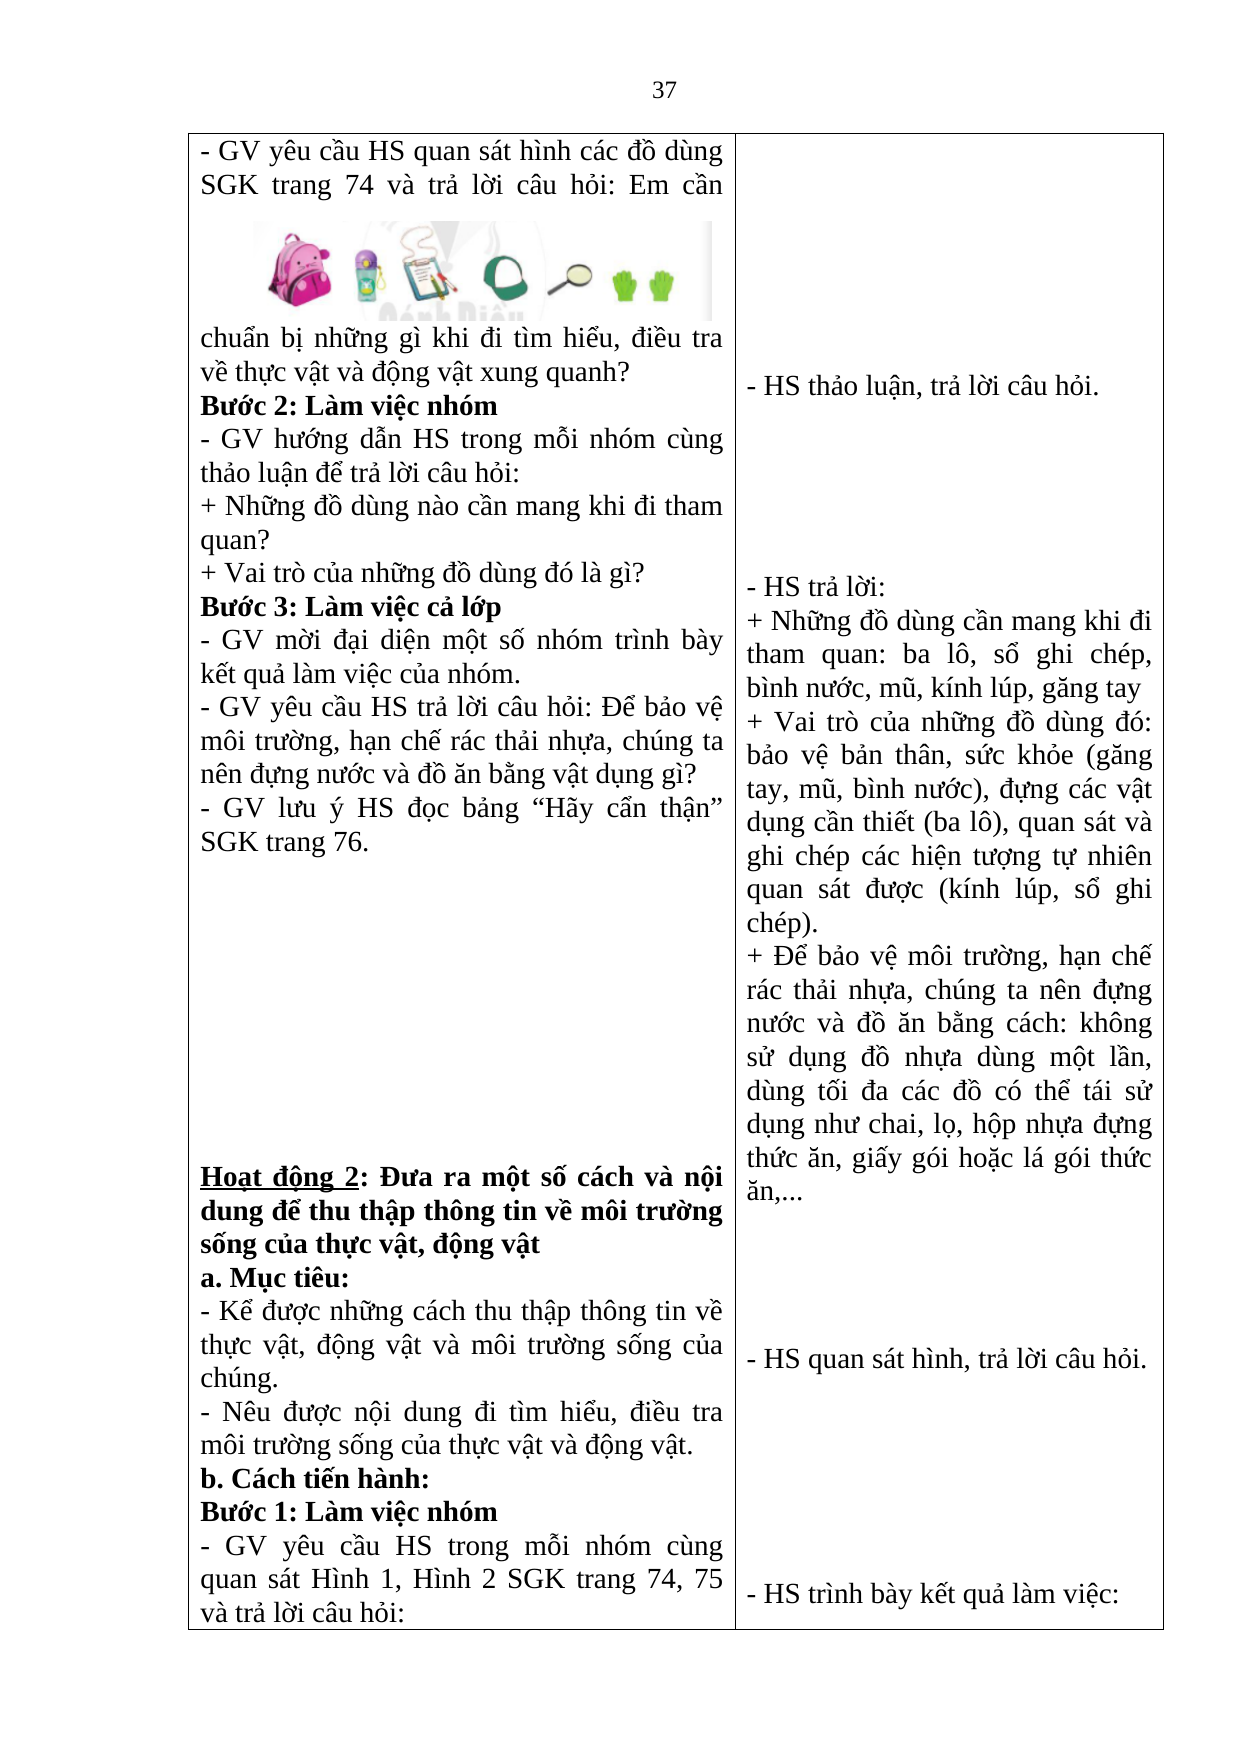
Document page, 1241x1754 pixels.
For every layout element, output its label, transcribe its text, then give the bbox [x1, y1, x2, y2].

picture [253, 221, 712, 321]
